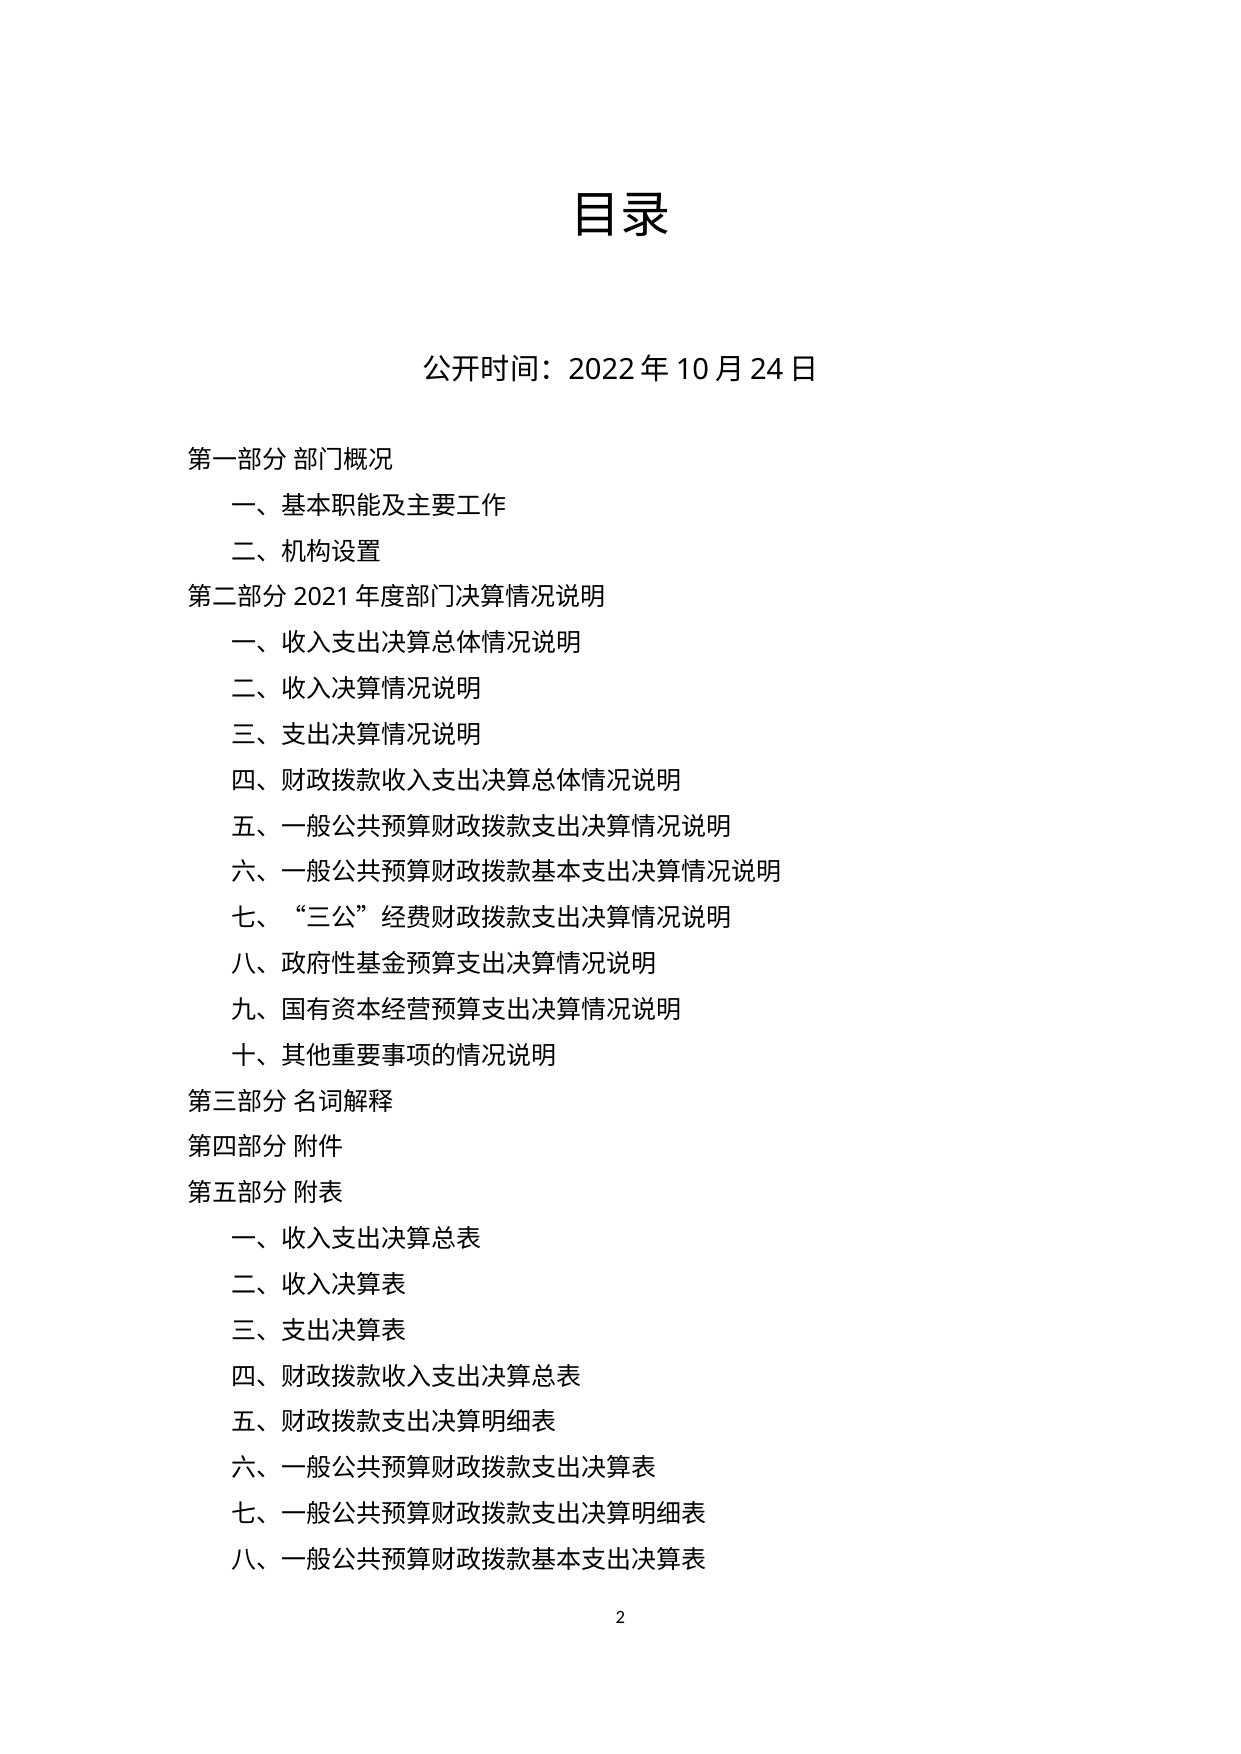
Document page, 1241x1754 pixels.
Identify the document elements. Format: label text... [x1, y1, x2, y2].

text 第四部分 附件 [187, 1119, 1053, 1165]
text 五、一般公共预算财政拨款支出决算情况说明 [231, 798, 1053, 844]
text 第三部分 名词解释 [187, 1073, 1053, 1119]
text 二、收入决算情况说明 [231, 661, 1053, 707]
text 一、收入支出决算总表 [231, 1211, 1053, 1257]
text 七、“三公”经费财政拨款支出决算情况说明 [231, 890, 1053, 936]
text 六、一般公共预算财政拨款支出决算表 [231, 1440, 1053, 1486]
text 七、一般公共预算财政拨款支出决算明细表 [231, 1486, 1053, 1532]
text 三、支出决算情况说明 [231, 707, 1053, 752]
text 第五部分 附表 [187, 1165, 1053, 1211]
text 第二部分 2021年度部门决算情况说明 [187, 569, 1053, 615]
text 目录 [187, 162, 1053, 259]
text 八、政府性基金预算支出决算情况说明 [231, 936, 1053, 982]
text 八、一般公共预算财政拨款基本支出决算表 [231, 1532, 1053, 1577]
text 六、一般公共预算财政拨款基本支出决算情况说明 [231, 844, 1053, 890]
text 九、国有资本经营预算支出决算情况说明 [231, 982, 1053, 1027]
text 第一部分 部门概况 [187, 432, 1053, 477]
text 一、收入支出决算总体情况说明 [231, 615, 1053, 661]
text 一、基本职能及主要工作 [231, 477, 1053, 523]
text 二、收入决算表 [231, 1257, 1053, 1302]
text 公开时间：2022年10月24日 [187, 334, 1053, 399]
text 五、财政拨款支出决算明细表 [231, 1394, 1053, 1440]
text 四、财政拨款收入支出决算总表 [231, 1348, 1053, 1394]
text 四、财政拨款收入支出决算总体情况说明 [231, 752, 1053, 798]
text 二、机构设置 [231, 523, 1053, 569]
text 三、支出决算表 [231, 1302, 1053, 1348]
text 十、其他重要事项的情况说明 [187, 1027, 1053, 1073]
